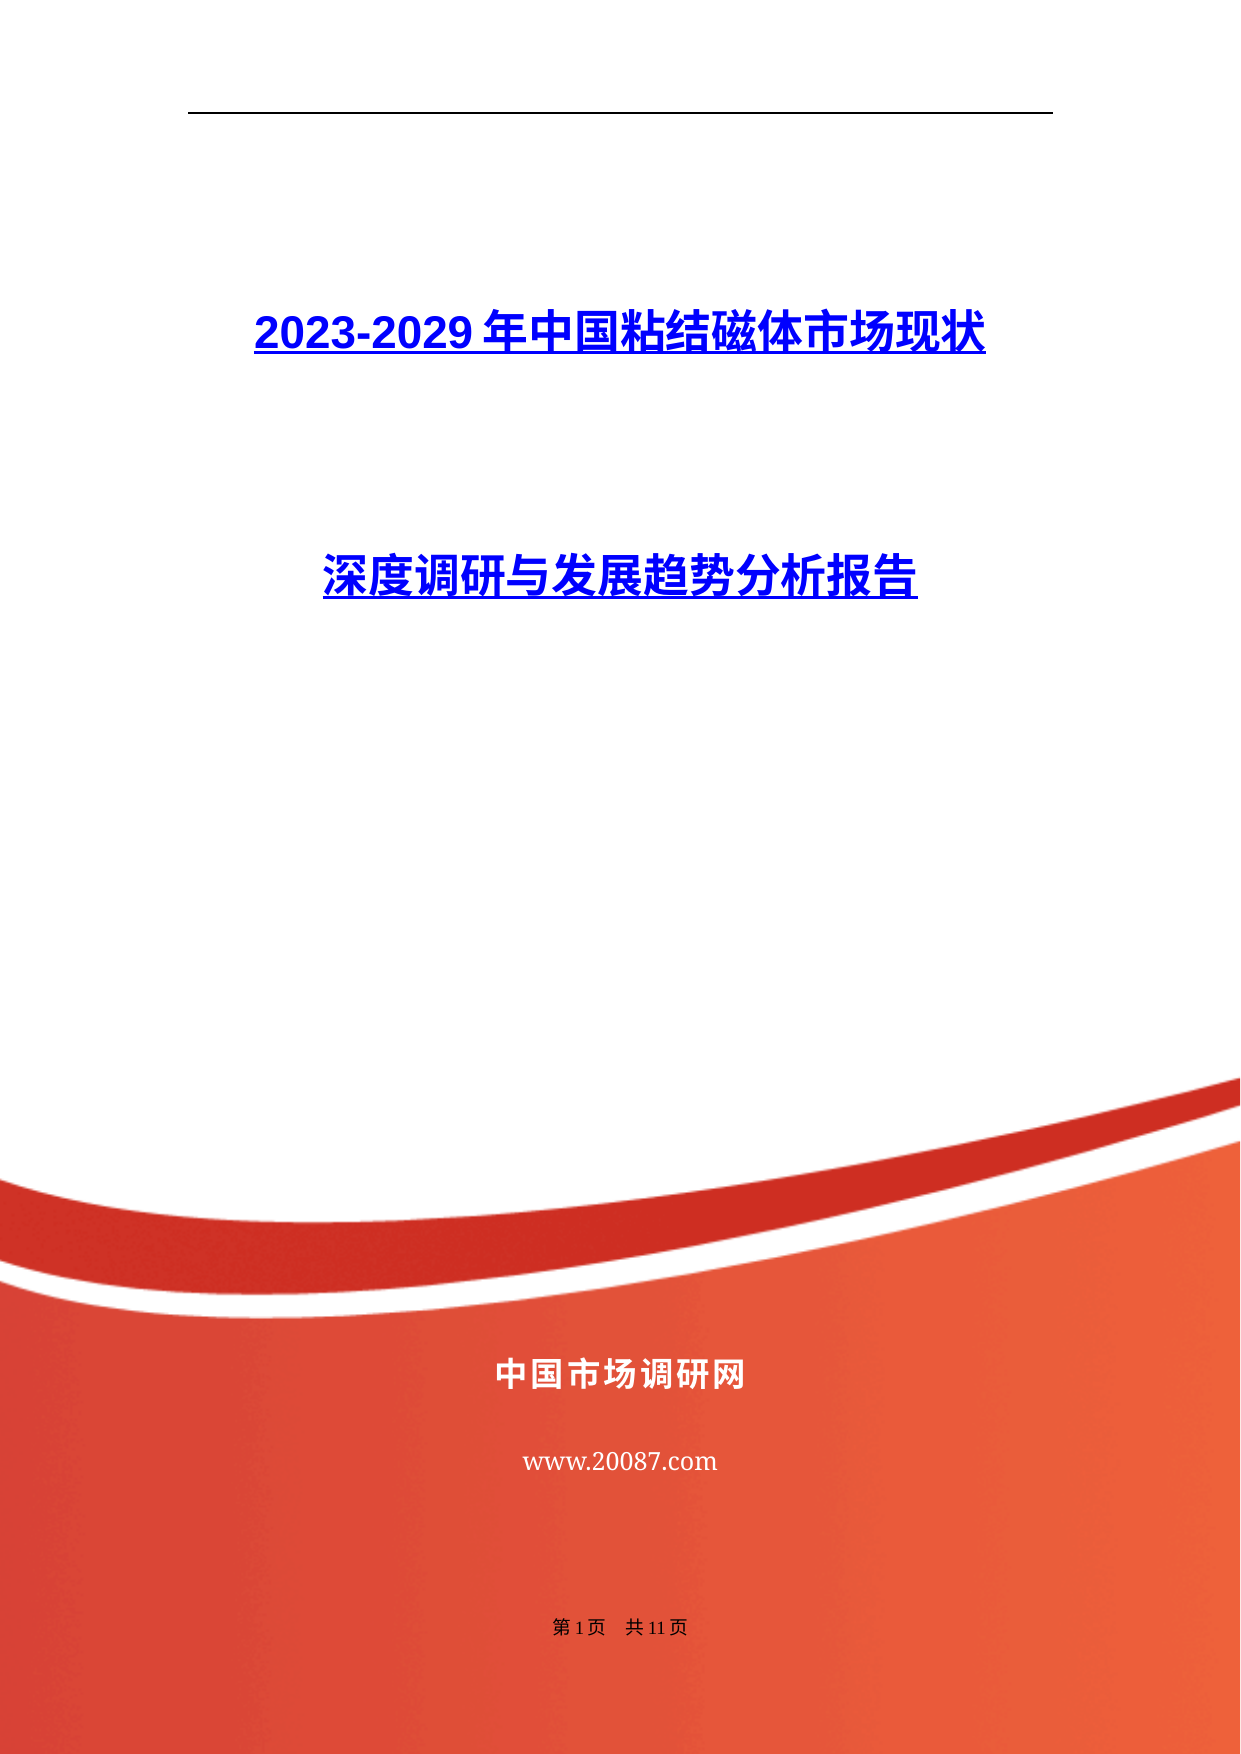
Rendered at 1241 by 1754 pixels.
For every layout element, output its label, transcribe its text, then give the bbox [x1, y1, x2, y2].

text www.20087.com [187, 1428, 1053, 1493]
picture [0, 1006, 1241, 1754]
subtitle 中国市场调研网 [187, 1339, 1053, 1404]
table_header 2023-2029年中国粘结磁体市场现状深度调研与发展趋势分析报告 [188, 207, 1053, 773]
